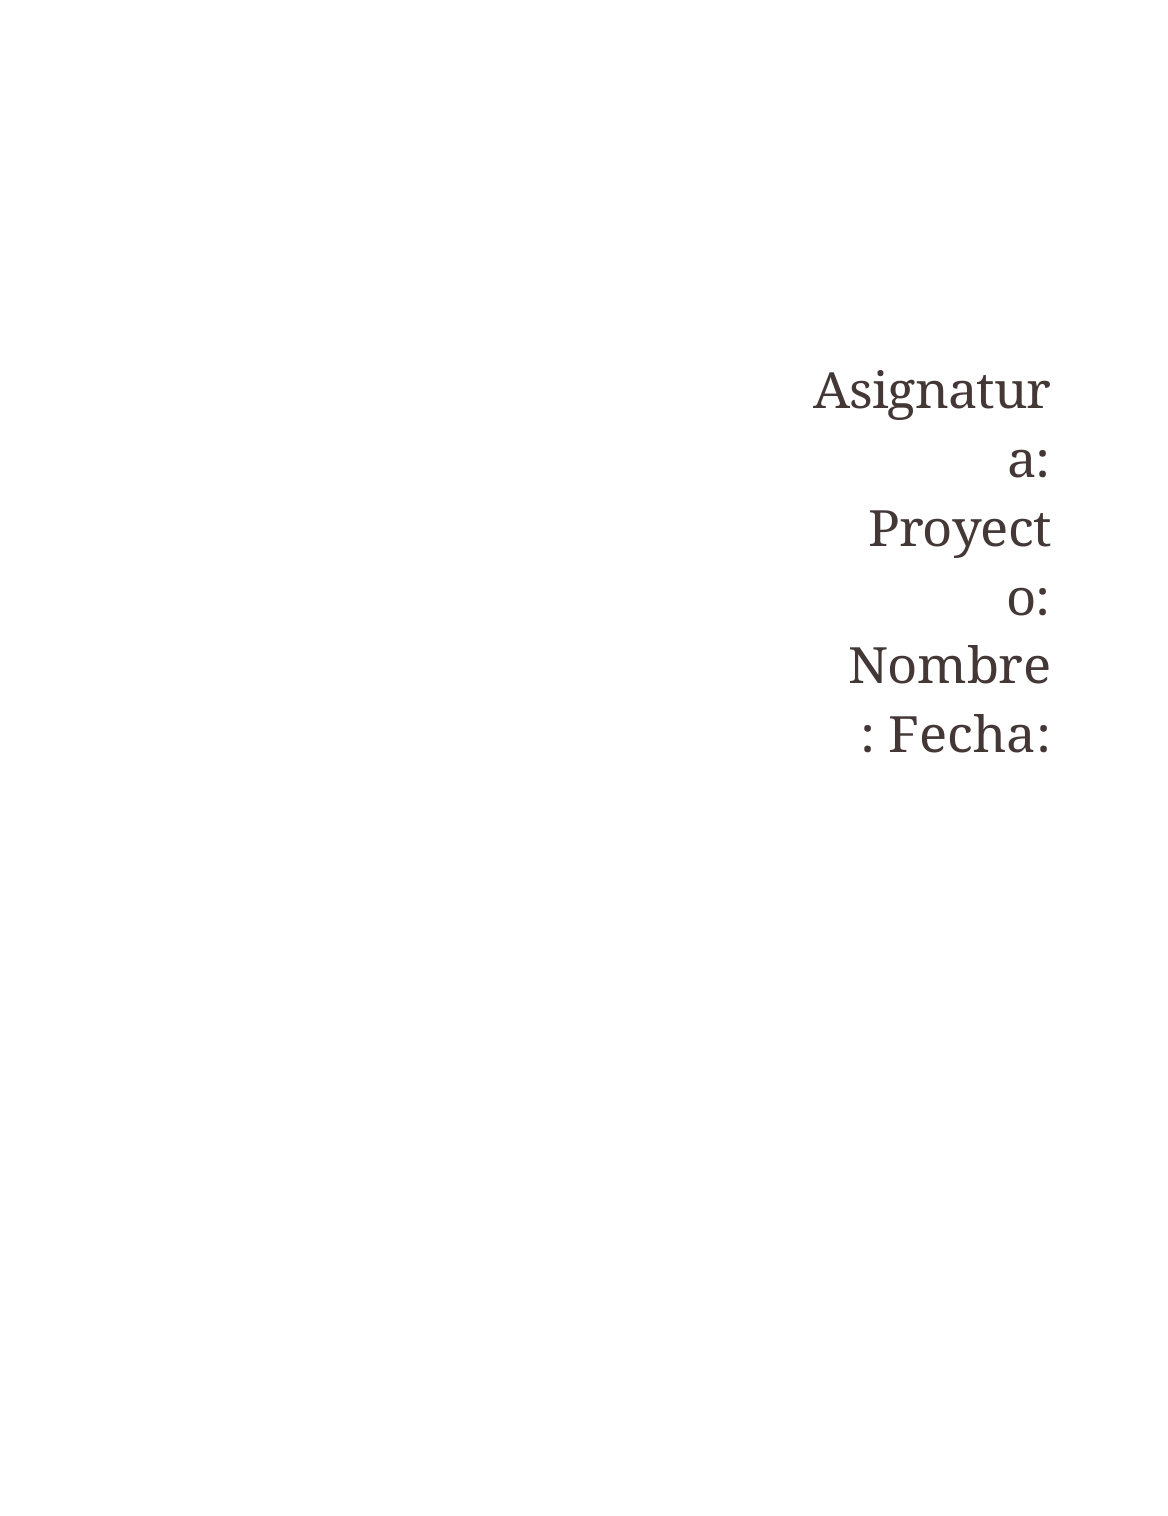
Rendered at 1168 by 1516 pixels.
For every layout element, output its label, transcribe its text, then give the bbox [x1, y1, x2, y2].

text Asignatura: Proyecto: Nombre: Fecha: [787, 355, 1051, 767]
